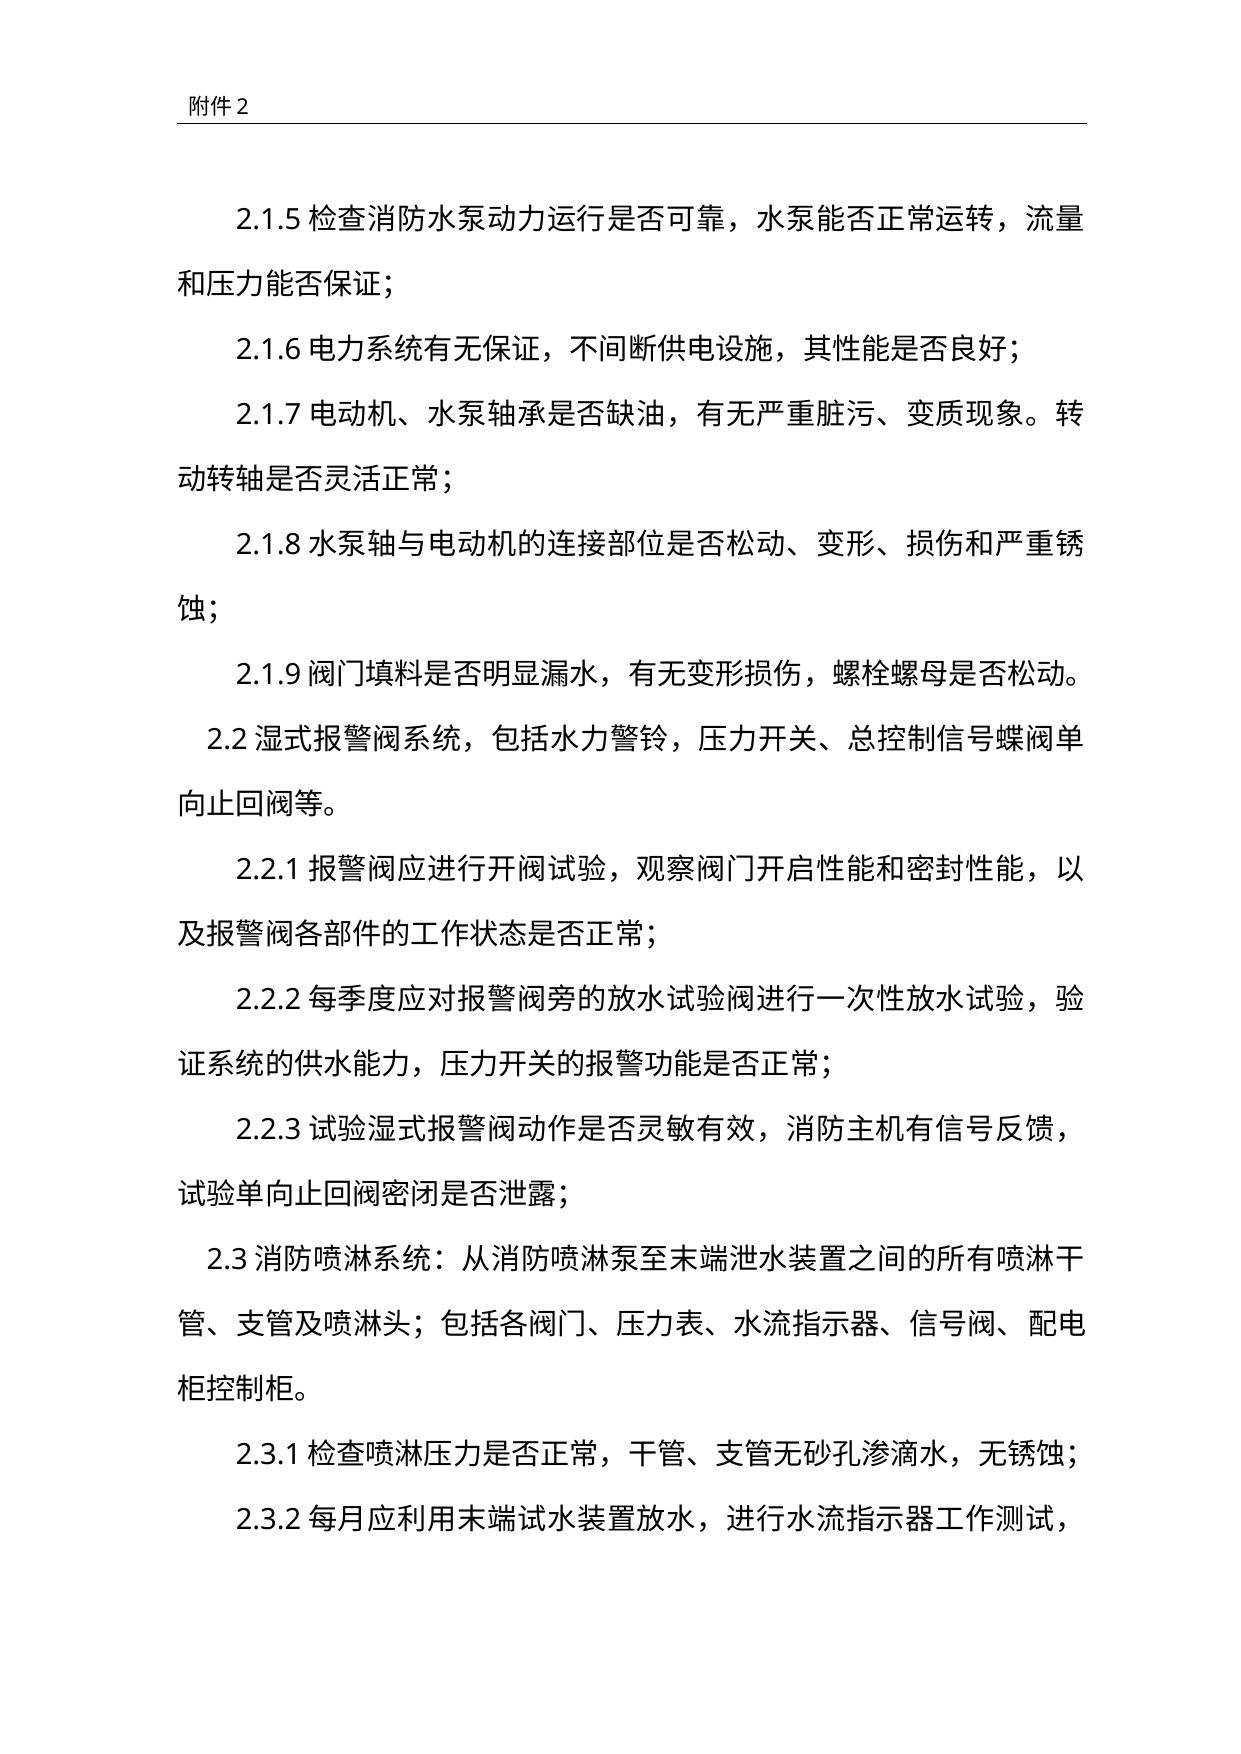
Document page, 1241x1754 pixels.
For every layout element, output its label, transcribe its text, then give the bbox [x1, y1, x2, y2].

text 2.3.1检查喷淋压力是否正常，干管、支管无砂孔渗滴水，无锈蚀； [177, 1419, 1087, 1484]
text 2.1.8水泵轴与电动机的连接部位是否松动、变形、损伤和严重锈蚀； [177, 509, 1087, 639]
text 2.2湿式报警阀系统，包括水力警铃，压力开关、总控制信号蝶阀单向止回阀等。 [177, 704, 1087, 834]
text 2.2.3试验湿式报警阀动作是否灵敏有效，消防主机有信号反馈，试验单向止回阀密闭是否泄露； [177, 1094, 1087, 1224]
text 2.1.6电力系统有无保证，不间断供电设施，其性能是否良好； [177, 314, 1087, 379]
text 2.2.2每季度应对报警阀旁的放水试验阀进行一次性放水试验，验证系统的供水能力，压力开关的报警功能是否正常； [177, 964, 1087, 1094]
text 2.3消防喷淋系统：从消防喷淋泵至末端泄水装置之间的所有喷淋干管、支管及喷淋头；包括各阀门、压力表、水流指示器、信号阀、配电柜控制柜。 [177, 1224, 1087, 1419]
text 2.1.7电动机、水泵轴承是否缺油，有无严重脏污、变质现象。转动转轴是否灵活正常； [177, 379, 1087, 509]
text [177, 1484, 1087, 1549]
text 2.1.5检查消防水泵动力运行是否可靠，水泵能否正常运转，流量和压力能否保证； [177, 184, 1087, 314]
text 2.2.1报警阀应进行开阀试验，观察阀门开启性能和密封性能，以及报警阀各部件的工作状态是否正常； [177, 834, 1087, 964]
text 2.1.9阀门填料是否明显漏水，有无变形损伤，螺栓螺母是否松动。 [177, 639, 1087, 704]
